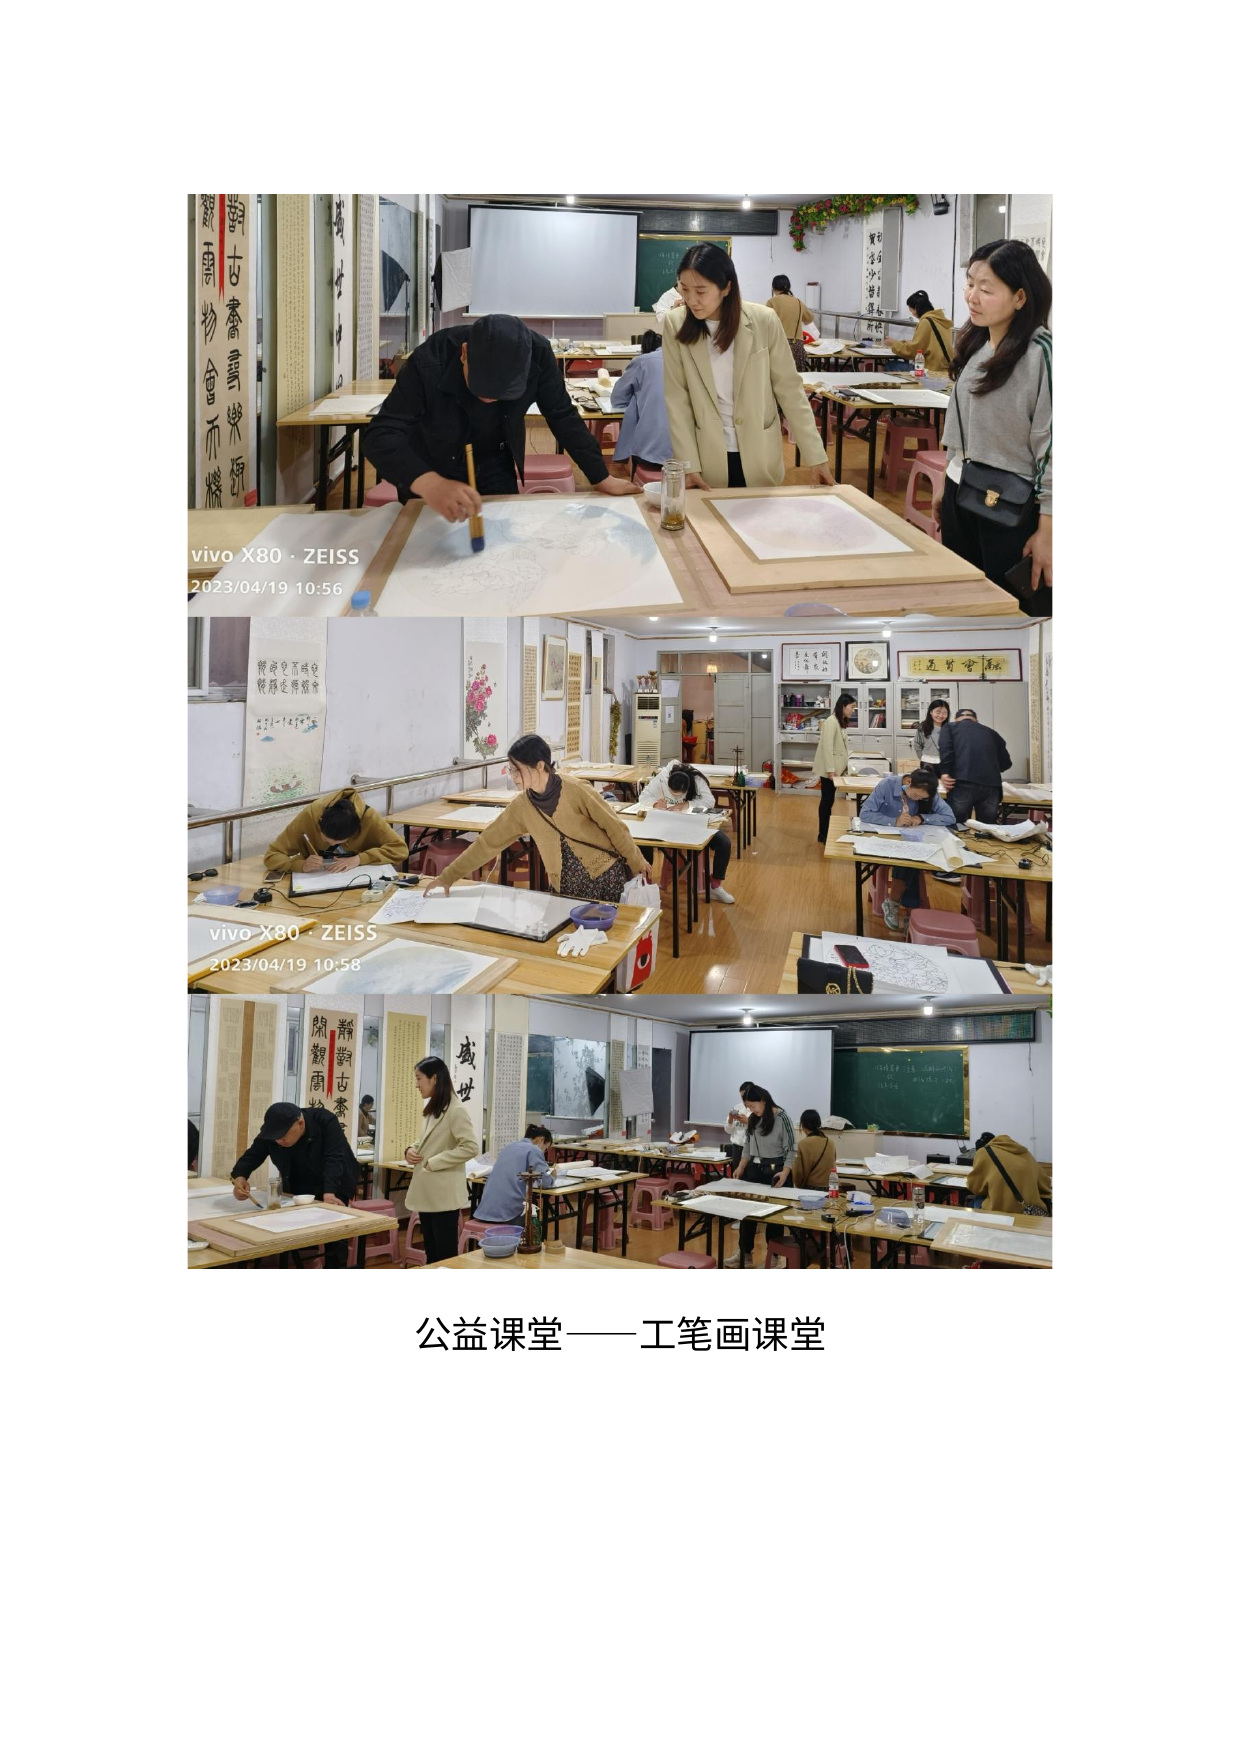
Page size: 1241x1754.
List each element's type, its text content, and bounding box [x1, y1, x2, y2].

text 公益课堂——工笔画课堂 [187, 1299, 1053, 1364]
picture [187, 194, 1053, 1269]
